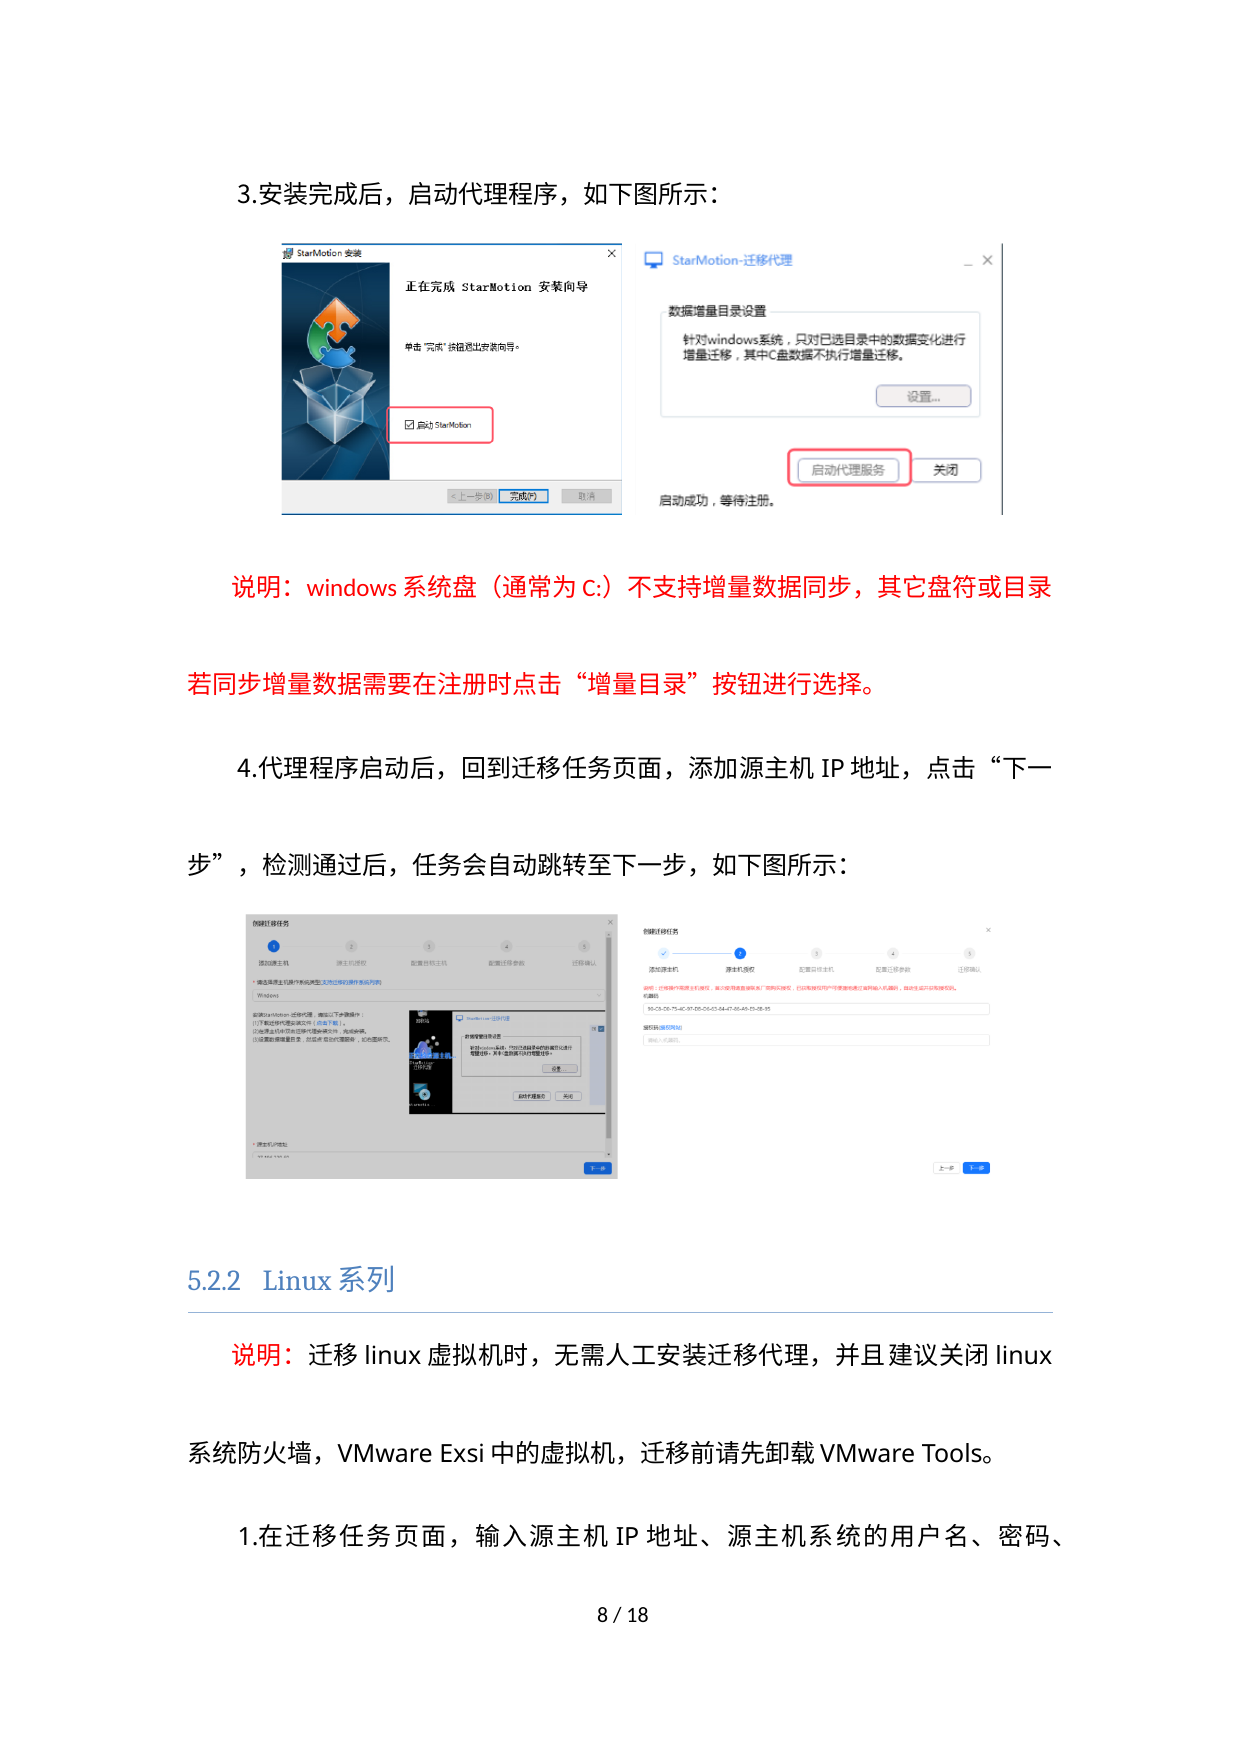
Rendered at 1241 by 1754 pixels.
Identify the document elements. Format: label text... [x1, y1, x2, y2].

picture [637, 922, 995, 1179]
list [187, 1502, 1053, 1567]
text 说明：windows系统盘（通常为C:）不支持增量数据同步，其它盘符或目录若同步增量数据需要在注册时点击“增量目录”按钮进行选择。 [187, 553, 1053, 716]
subtitle Linux系列 [187, 1245, 1053, 1313]
picture [635, 243, 1003, 515]
picture [281, 243, 622, 515]
picture [245, 914, 618, 1179]
list 说明：迁移linux虚拟机时，无需人工安装迁移代理，并且建议关闭linux系统防火墙，VMware Exsi中的虚拟机，迁移前请先卸载VMware Tools。 [187, 1321, 1053, 1484]
list 安装完成后，启动代理程序，如下图所示： [187, 161, 1053, 226]
list 代理程序启动后，回到迁移任务页面，添加源主机IP地址，点击“下一步”，检测通过后，任务会自动跳转至下一步，如下图所示： [187, 734, 1053, 896]
